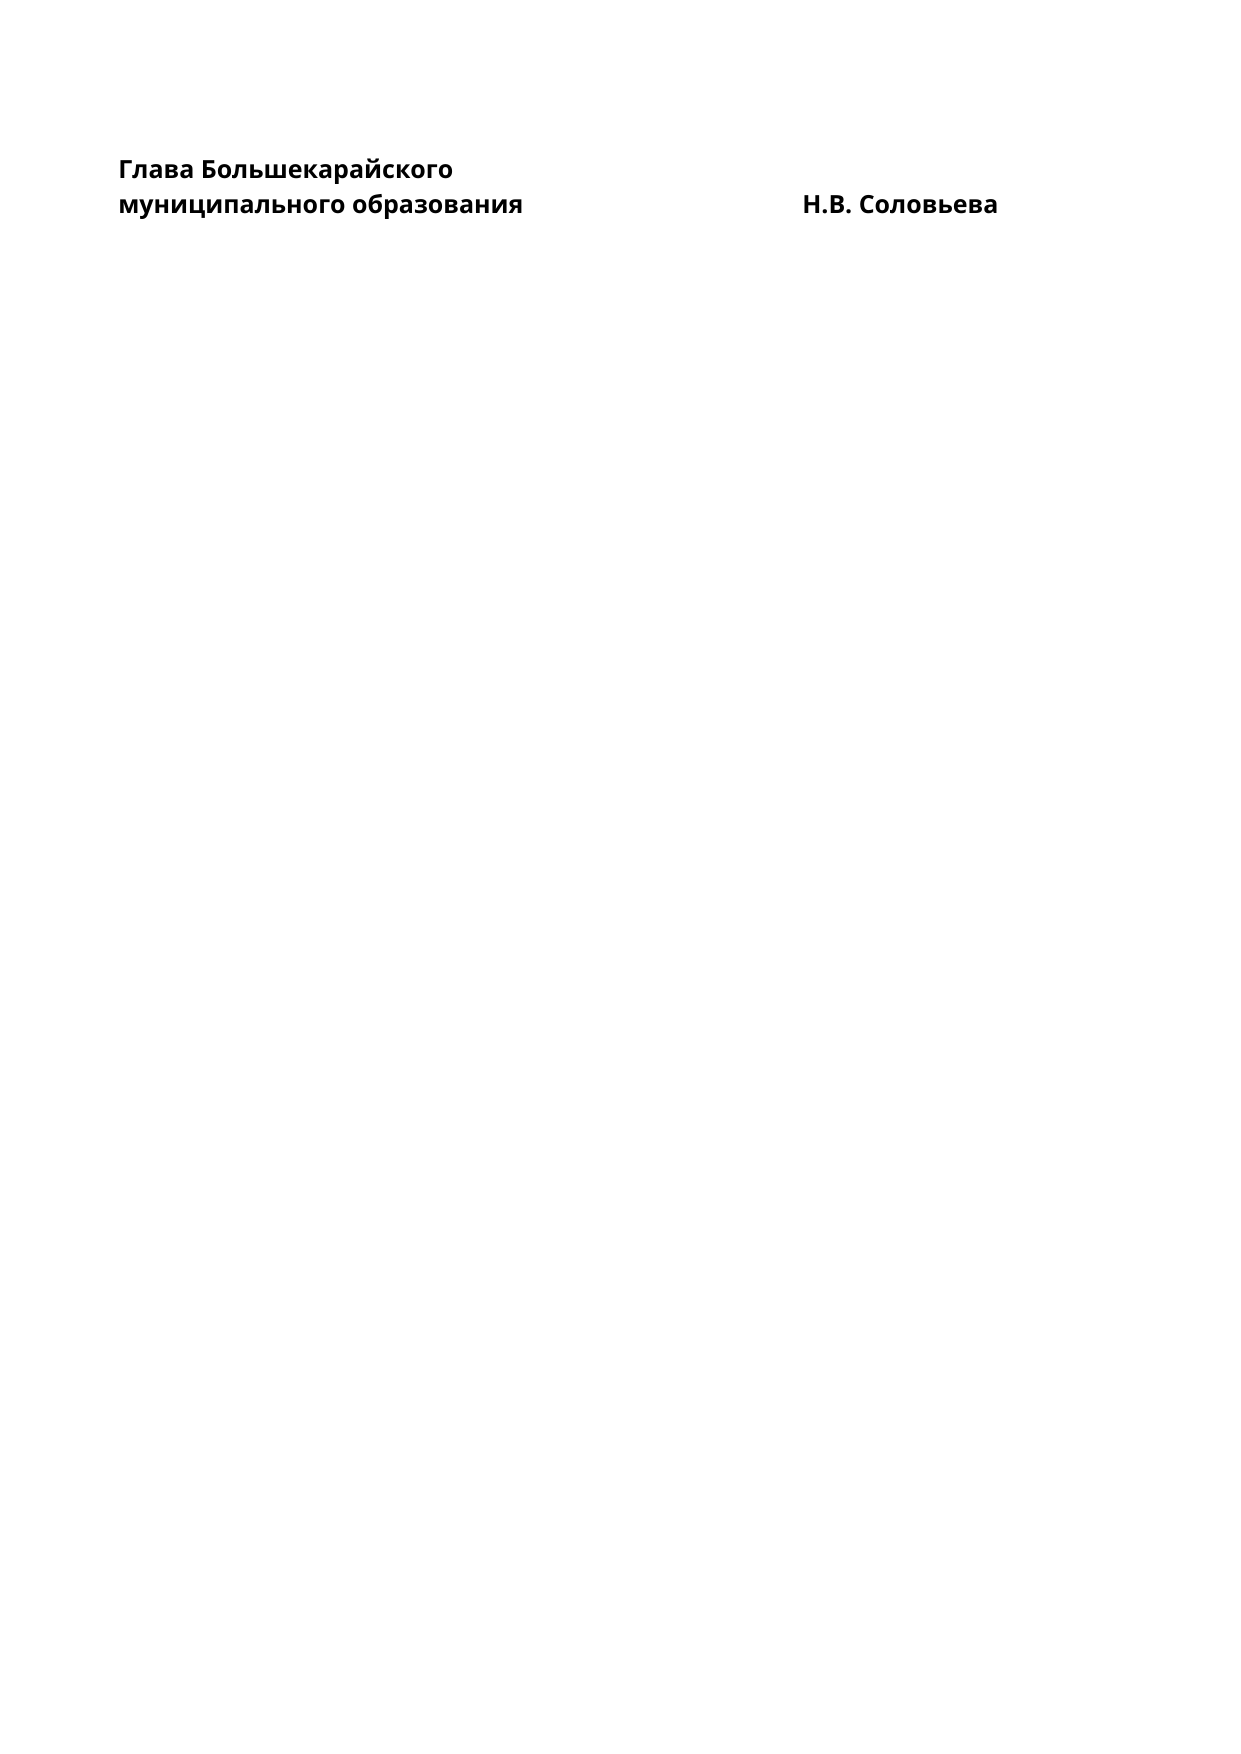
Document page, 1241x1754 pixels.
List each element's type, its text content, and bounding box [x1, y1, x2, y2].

text муниципального образования Н.В. Соловьева [118, 186, 1181, 220]
text Глава Большекарайского [118, 152, 1181, 186]
